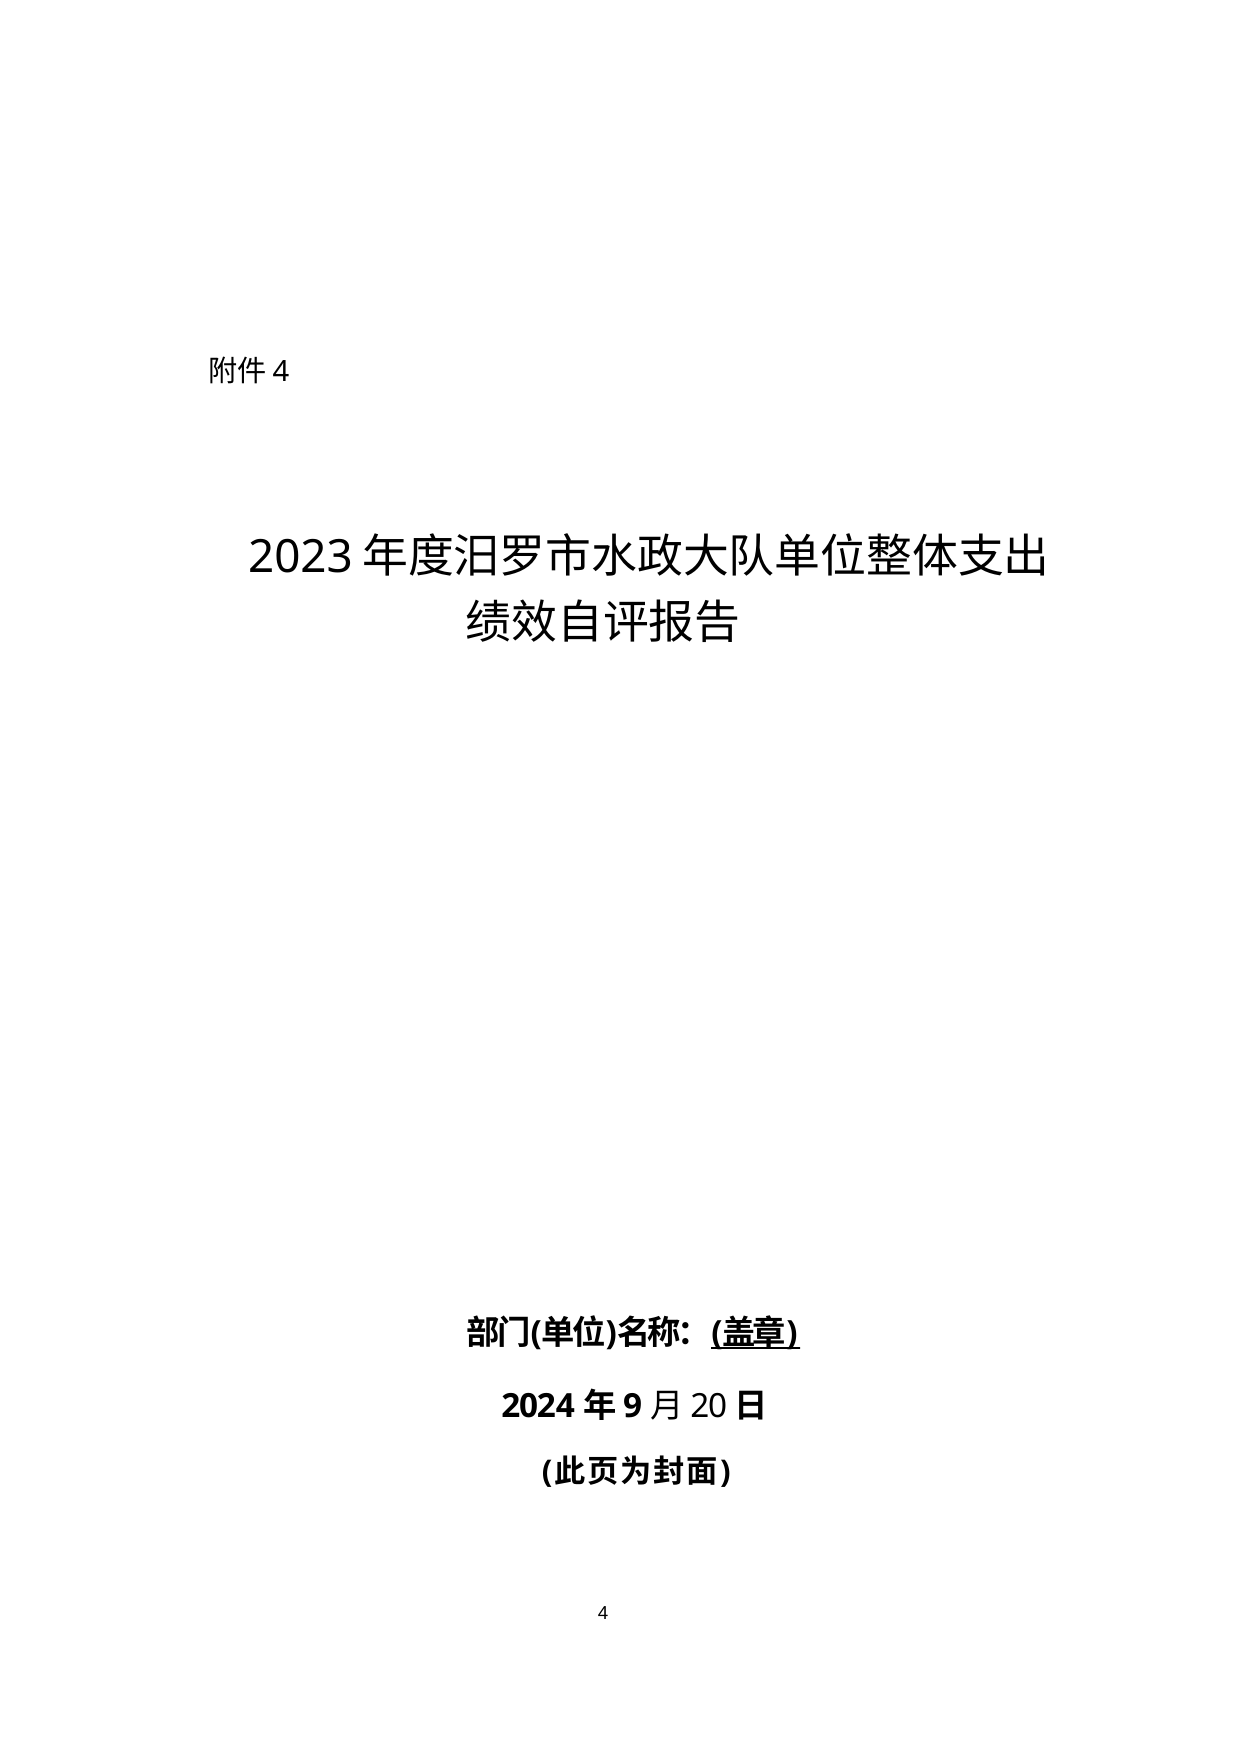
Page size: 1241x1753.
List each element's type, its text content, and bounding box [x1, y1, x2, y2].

text 部门(单位)名称：(盖章) [151, 1309, 1054, 1353]
text (此页为封面) [151, 1449, 1054, 1491]
text 附件4 [151, 347, 1054, 390]
text 2023年度汨罗市水政大队单位整体支出 绩效自评报告 [151, 519, 1054, 652]
text 2024 年 9 月 20 日 [151, 1382, 1054, 1427]
